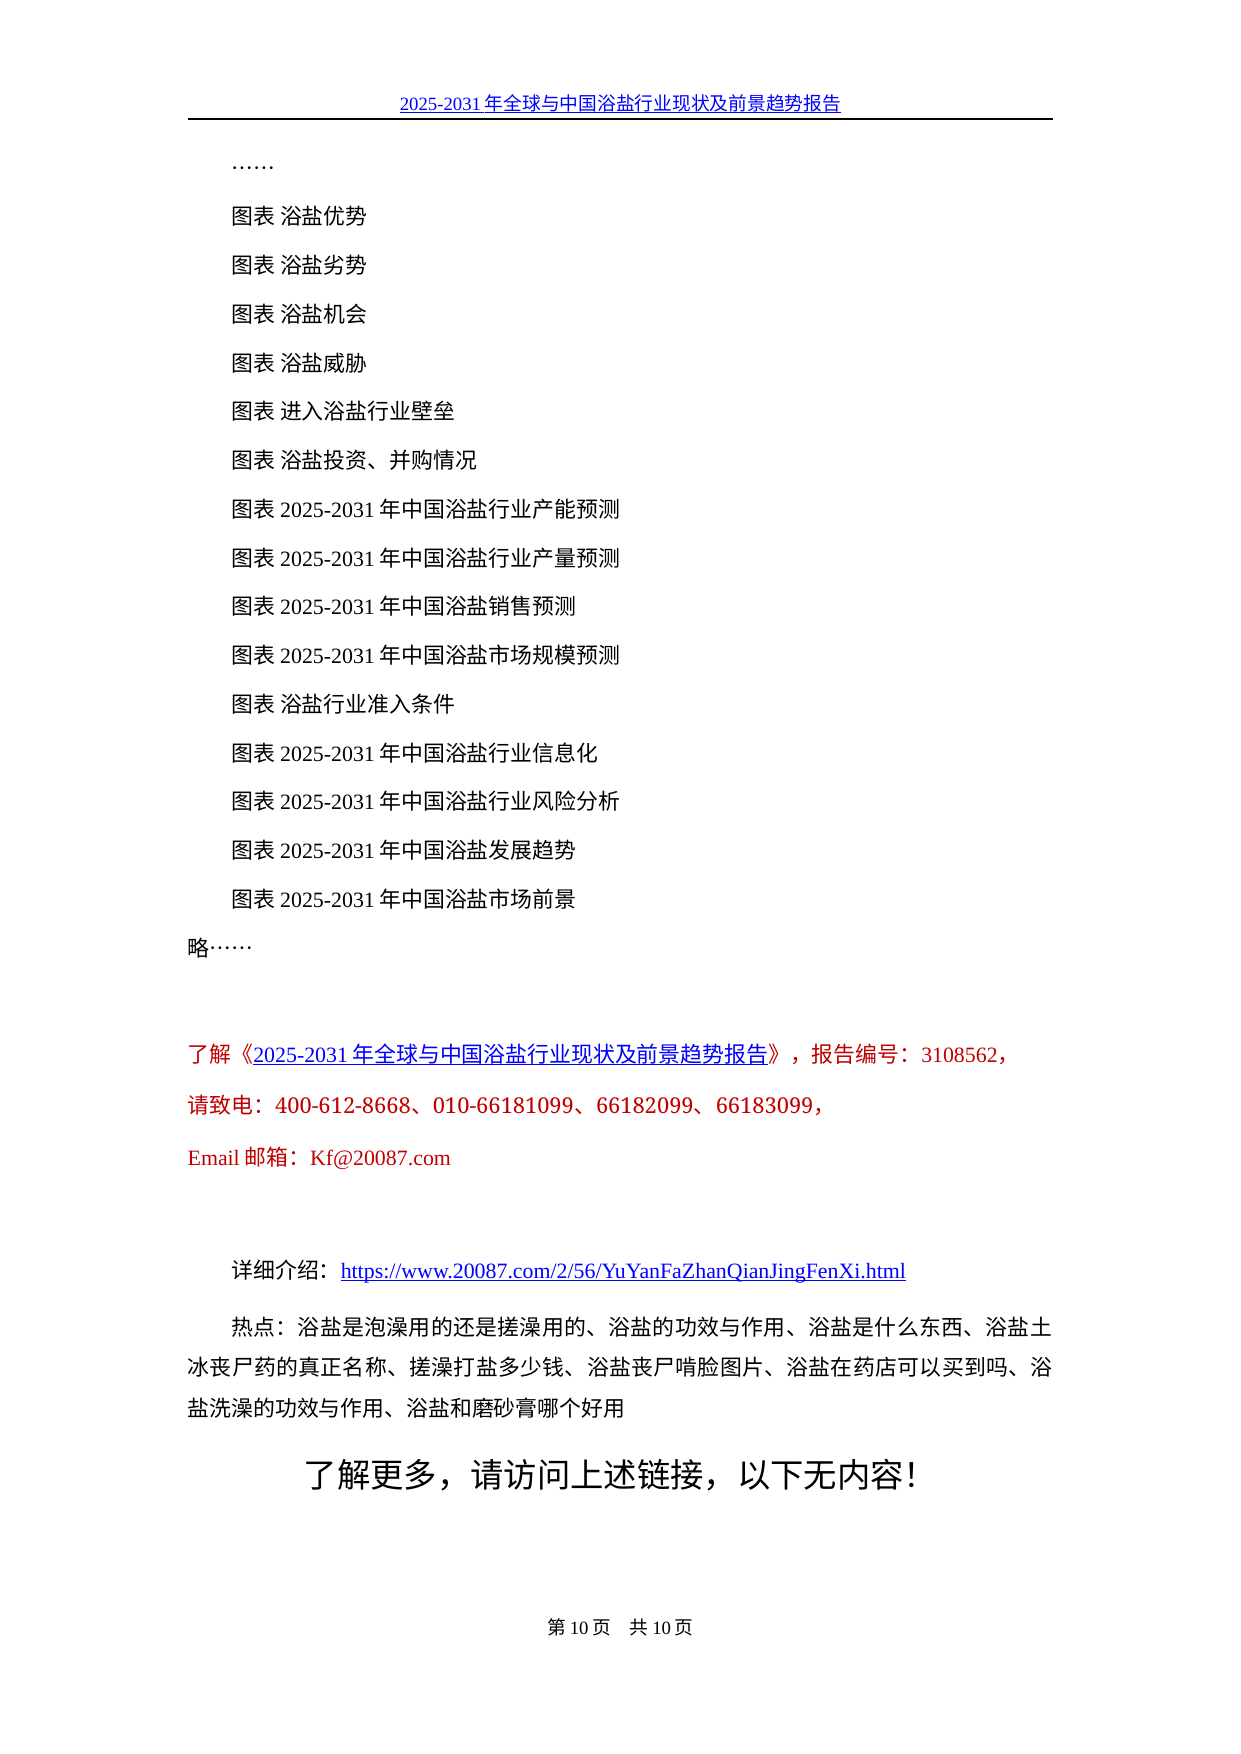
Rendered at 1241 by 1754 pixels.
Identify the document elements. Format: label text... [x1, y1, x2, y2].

text 详细介绍：https://www.20087.com/2/56/YuYanFaZhanQianJingFenXi.html [187, 1253, 1053, 1285]
text 请致电：400-612-8668、010-66181099、66182099、66183099， [187, 1088, 1053, 1121]
title 了解更多，请访问上述链接，以下无内容！ [187, 1441, 1053, 1506]
text 了解《2025-2031年全球与中国浴盐行业现状及前景趋势报告》，报告编号：3108562， [187, 1037, 1053, 1069]
text Email邮箱：Kf@20087.com [187, 1140, 1053, 1172]
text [187, 150, 1053, 963]
text 热点：浴盐是泡澡用的还是搓澡用的、浴盐的功效与作用、浴盐是什么东西、浴盐土冰丧尸药的真正名称、搓澡打盐多少钱、浴盐丧尸啃脸图片、浴盐在药店可以买到吗、浴盐洗澡的功效与作用、浴盐和磨砂膏哪个好用 [187, 1309, 1053, 1423]
